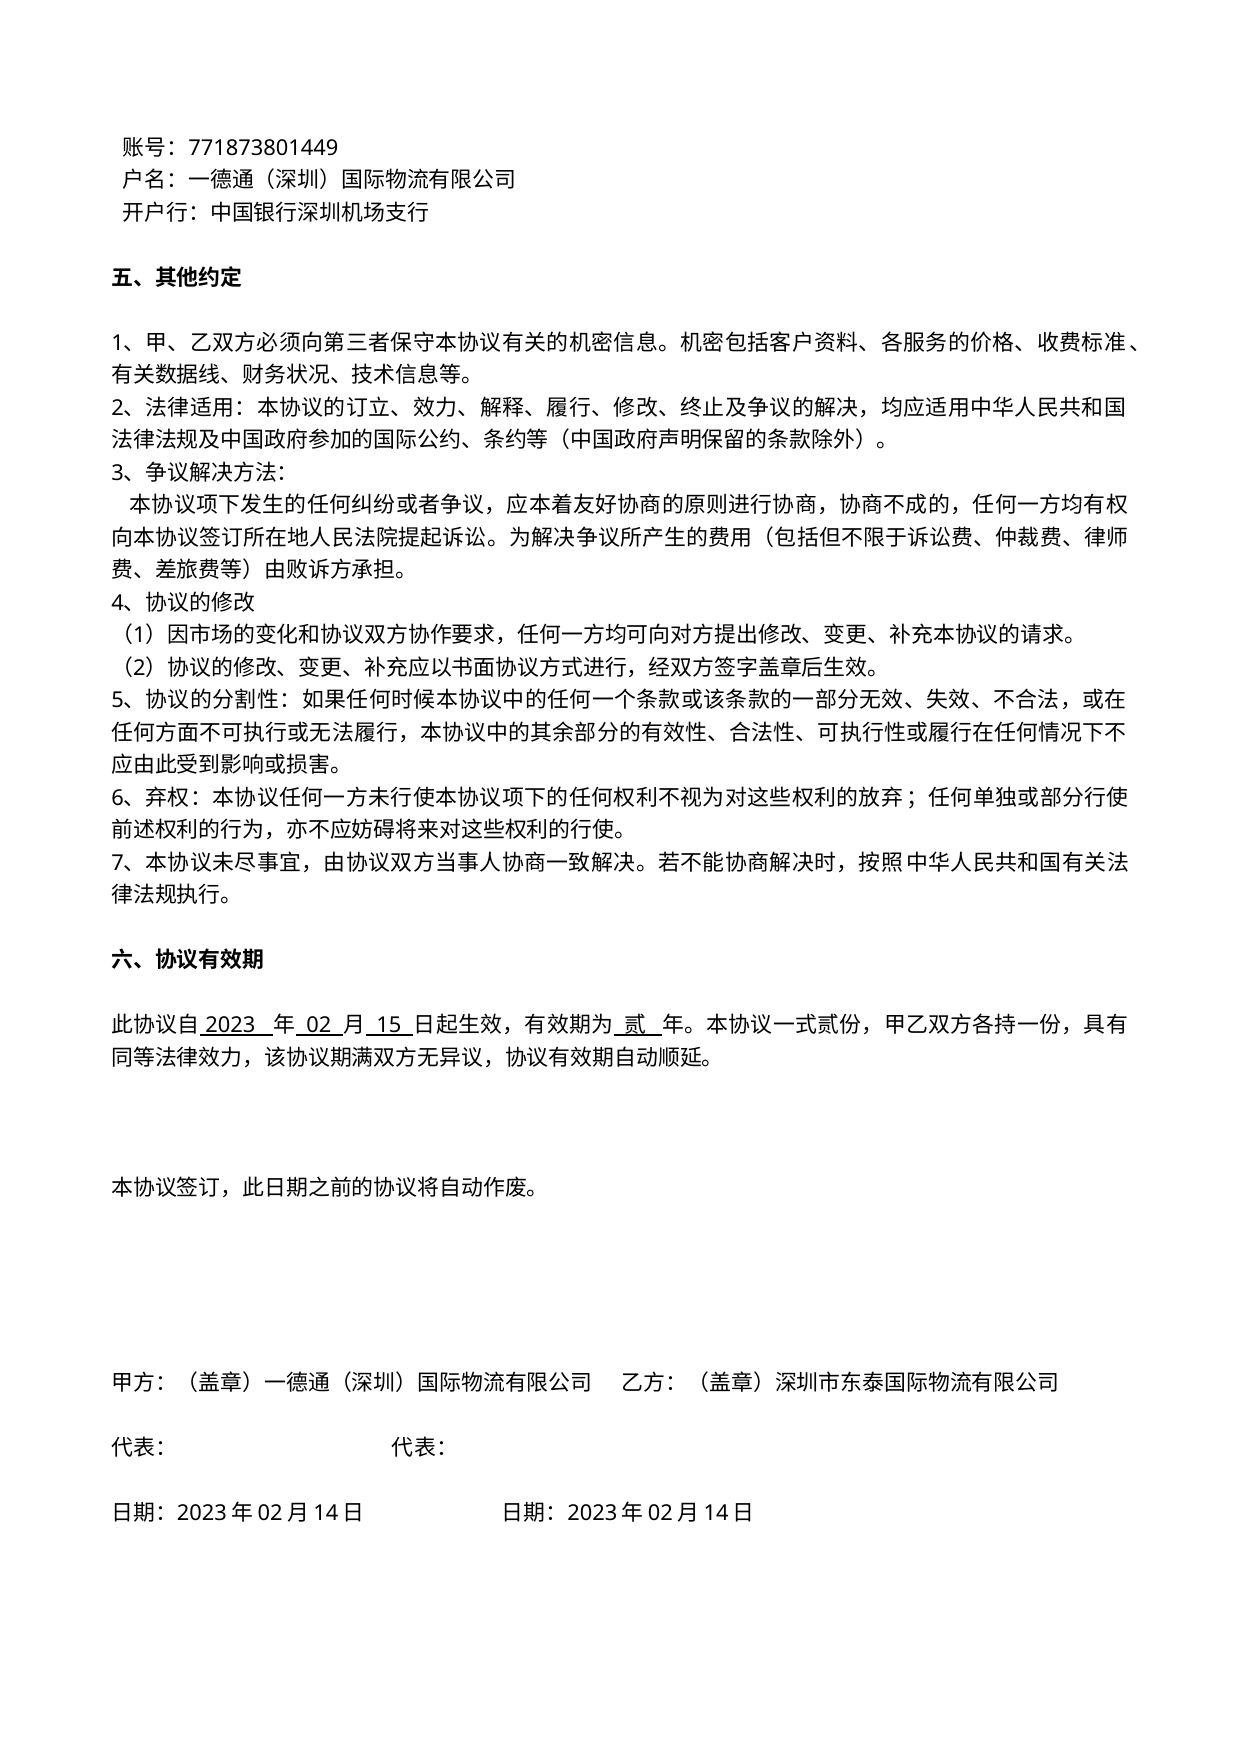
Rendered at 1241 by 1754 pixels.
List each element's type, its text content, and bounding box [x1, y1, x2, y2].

list 账号：771873801449 [111, 129, 1129, 162]
list 日期：2023年02月14日 日期：2023年02月14日 [111, 1494, 1129, 1527]
list 弃权：本协议任何一方未行使本协议项下的任何权利不视为对这些权利的放弃；任何单独或部分行使前述权利的行为，亦不应妨碍将来对这些权利的行使。 [111, 779, 1129, 844]
list 甲、乙双方必须向第三者保守本协议有关的机密信息。机密包括客户资料、各服务的价格、收费标准、有关数据线、财务状况、技术信息等。 [111, 324, 1129, 389]
list 争议解决方法： [111, 454, 1129, 487]
list 因市场的变化和协议双方协作要求，任何一方均可向对方提出修改、变更、补充本协议的请求。 [111, 617, 1129, 649]
list 本协议项下发生的任何纠纷或者争议，应本着友好协商的原则进行协商，协商不成的，任何一方均有权向本协议签订所在地人民法院提起诉讼。为解决争议所产生的费用（包括但不限于诉讼费、仲裁费、律师费、差旅费等）由败诉方承担。 [111, 487, 1129, 584]
list 开户行：中国银行深圳机场支行 [111, 194, 1129, 227]
list 甲方：（盖章）一德通（深圳）国际物流有限公司 乙方：（盖章）深圳市东泰国际物流有限公司 [111, 1364, 1129, 1397]
list 代表： 代表： [111, 1429, 1129, 1462]
list 协议的修改 [111, 584, 1129, 617]
list 户名：一德通（深圳）国际物流有限公司 [111, 162, 1129, 194]
list 协议的分割性：如果任何时候本协议中的任何一个条款或该条款的一部分无效、失效、不合法，或在任何方面不可执行或无法履行，本协议中的其余部分的有效性、合法性、可执行性或履行在任何情况下不应由此受到影响或损害。 [111, 682, 1129, 779]
list 协议的修改、变更、补充应以书面协议方式进行，经双方签字盖章后生效。 [111, 649, 1129, 682]
list 此协议自 2023 年 02 月 15 日起生效，有效期为 贰 年。本协议一式贰份，甲乙双方各持一份，具有同等法律效力，该协议期满双方无异议，协议有效期自动顺延。 [111, 1007, 1129, 1072]
list 本协议签订，此日期之前的协议将自动作废。 [111, 1169, 1129, 1202]
list 其他约定 [111, 259, 1129, 292]
list 本协议未尽事宜，由协议双方当事人协商一致解决。若不能协商解决时，按照中华人民共和国有关法律法规执行。 [111, 844, 1129, 909]
list 法律适用：本协议的订立、效力、解释、履行、修改、终止及争议的解决，均应适用中华人民共和国法律法规及中国政府参加的国际公约、条约等（中国政府声明保留的条款除外）。 [111, 389, 1129, 454]
list 六、协议有效期 [111, 942, 1129, 974]
